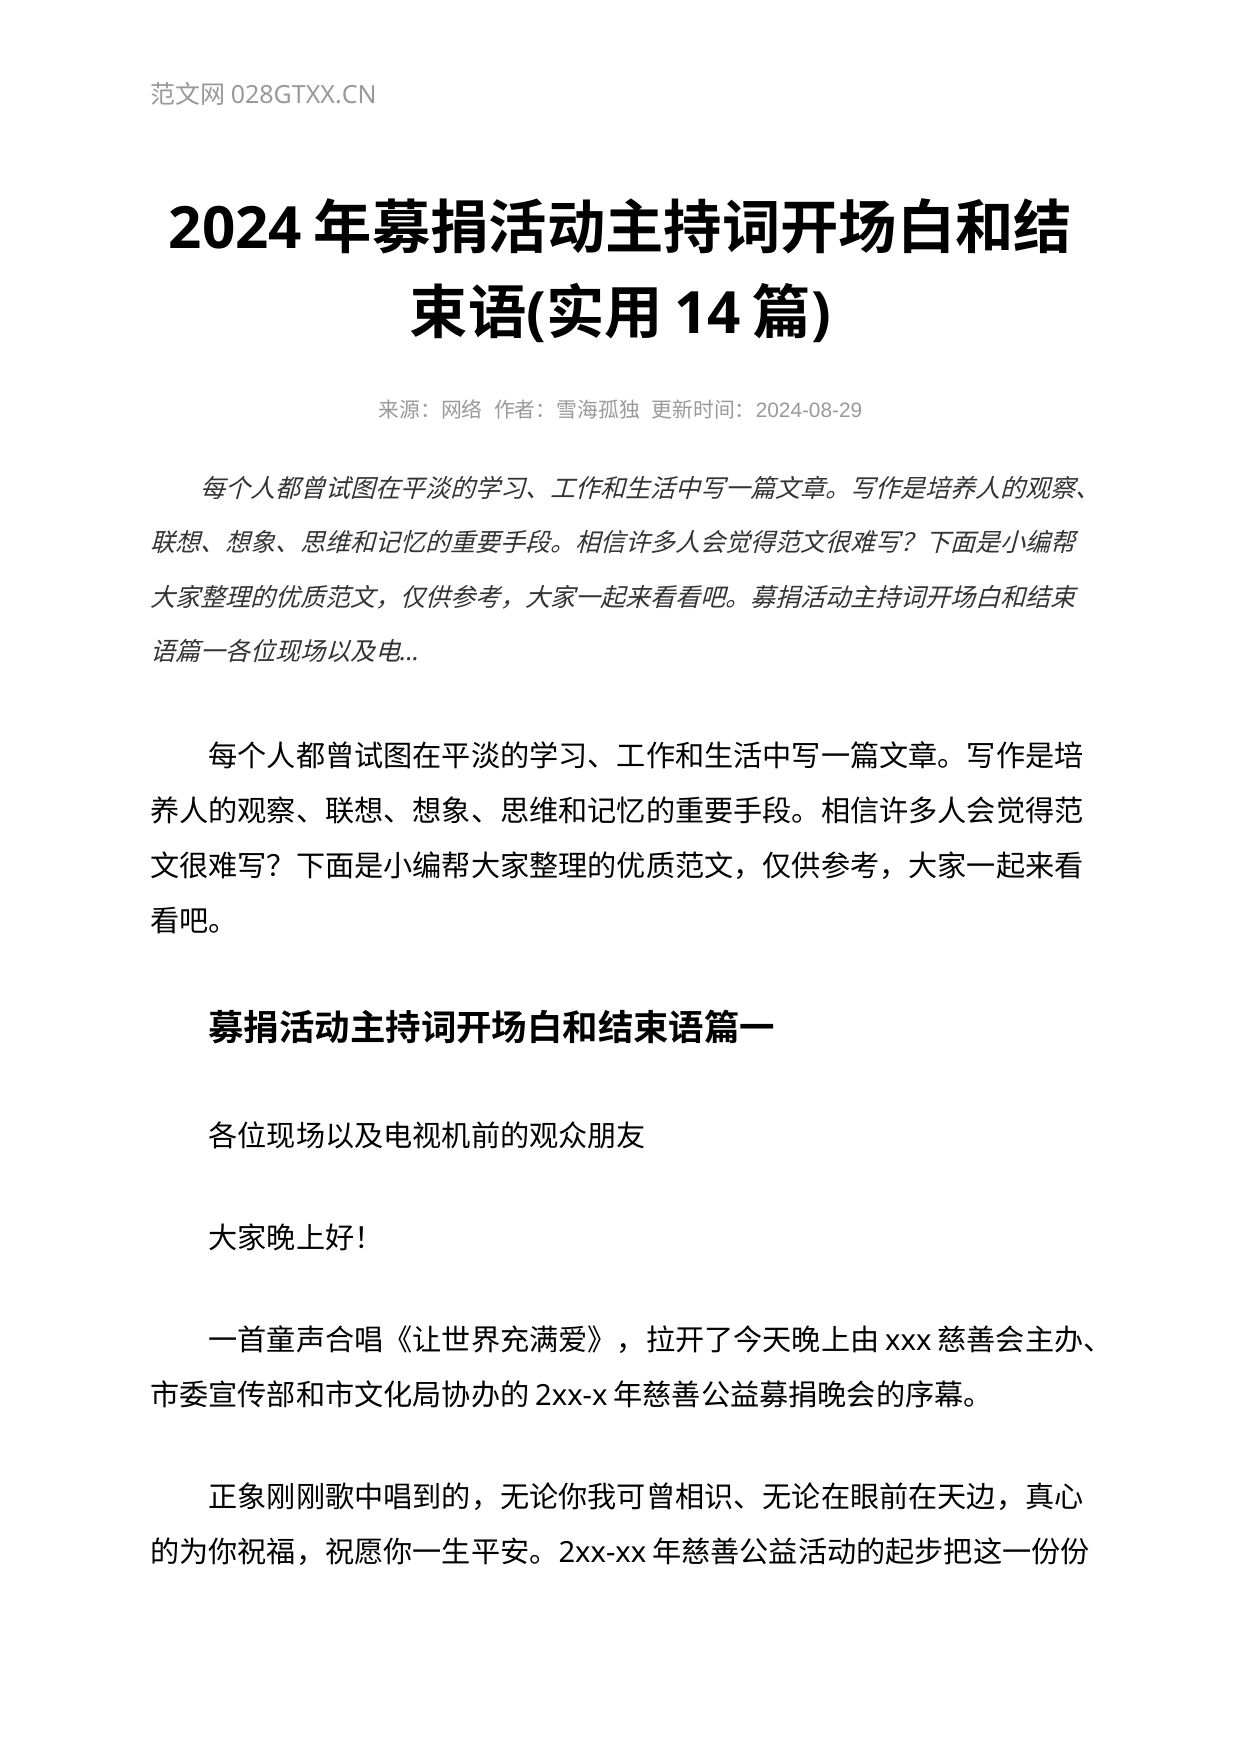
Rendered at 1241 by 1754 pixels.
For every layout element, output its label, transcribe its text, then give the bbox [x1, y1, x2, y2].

text 一首童声合唱《让世界充满爱》，拉开了今天晚上由xxx慈善会主办、市委宣传部和市文化局协办的2xx-x年慈善公益募捐晚会的序幕。 [150, 1316, 1090, 1414]
text 每个人都曾试图在平淡的学习、工作和生活中写一篇文章。写作是培养人的观察、联想、想象、思维和记忆的重要手段。相信许多人会觉得范文很难写？下面是小编帮大家整理的优质范文，仅供参考，大家一起来看看吧。 [150, 733, 1090, 940]
text 各位现场以及电视机前的观众朋友 [150, 1113, 1090, 1155]
text 大家晚上好！ [150, 1214, 1090, 1257]
text 募捐活动主持词开场白和结束语篇一 [150, 999, 1090, 1051]
text 来源：网络 作者：雪海孤独 更新时间：2024-08-29 [150, 398, 1090, 422]
text 每个人都曾试图在平淡的学习、工作和生活中写一篇文章。写作是培养人的观察、联想、想象、思维和记忆的重要手段。相信许多人会觉得范文很难写？下面是小编帮大家整理的优质范文，仅供参考，大家一起来看看吧。募捐活动主持词开场白和结束语篇一各位现场以及电... [150, 468, 1090, 668]
subtitle 2024年募捐活动主持词开场白和结束语(实用14篇) [150, 181, 1090, 351]
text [150, 1473, 1090, 1571]
